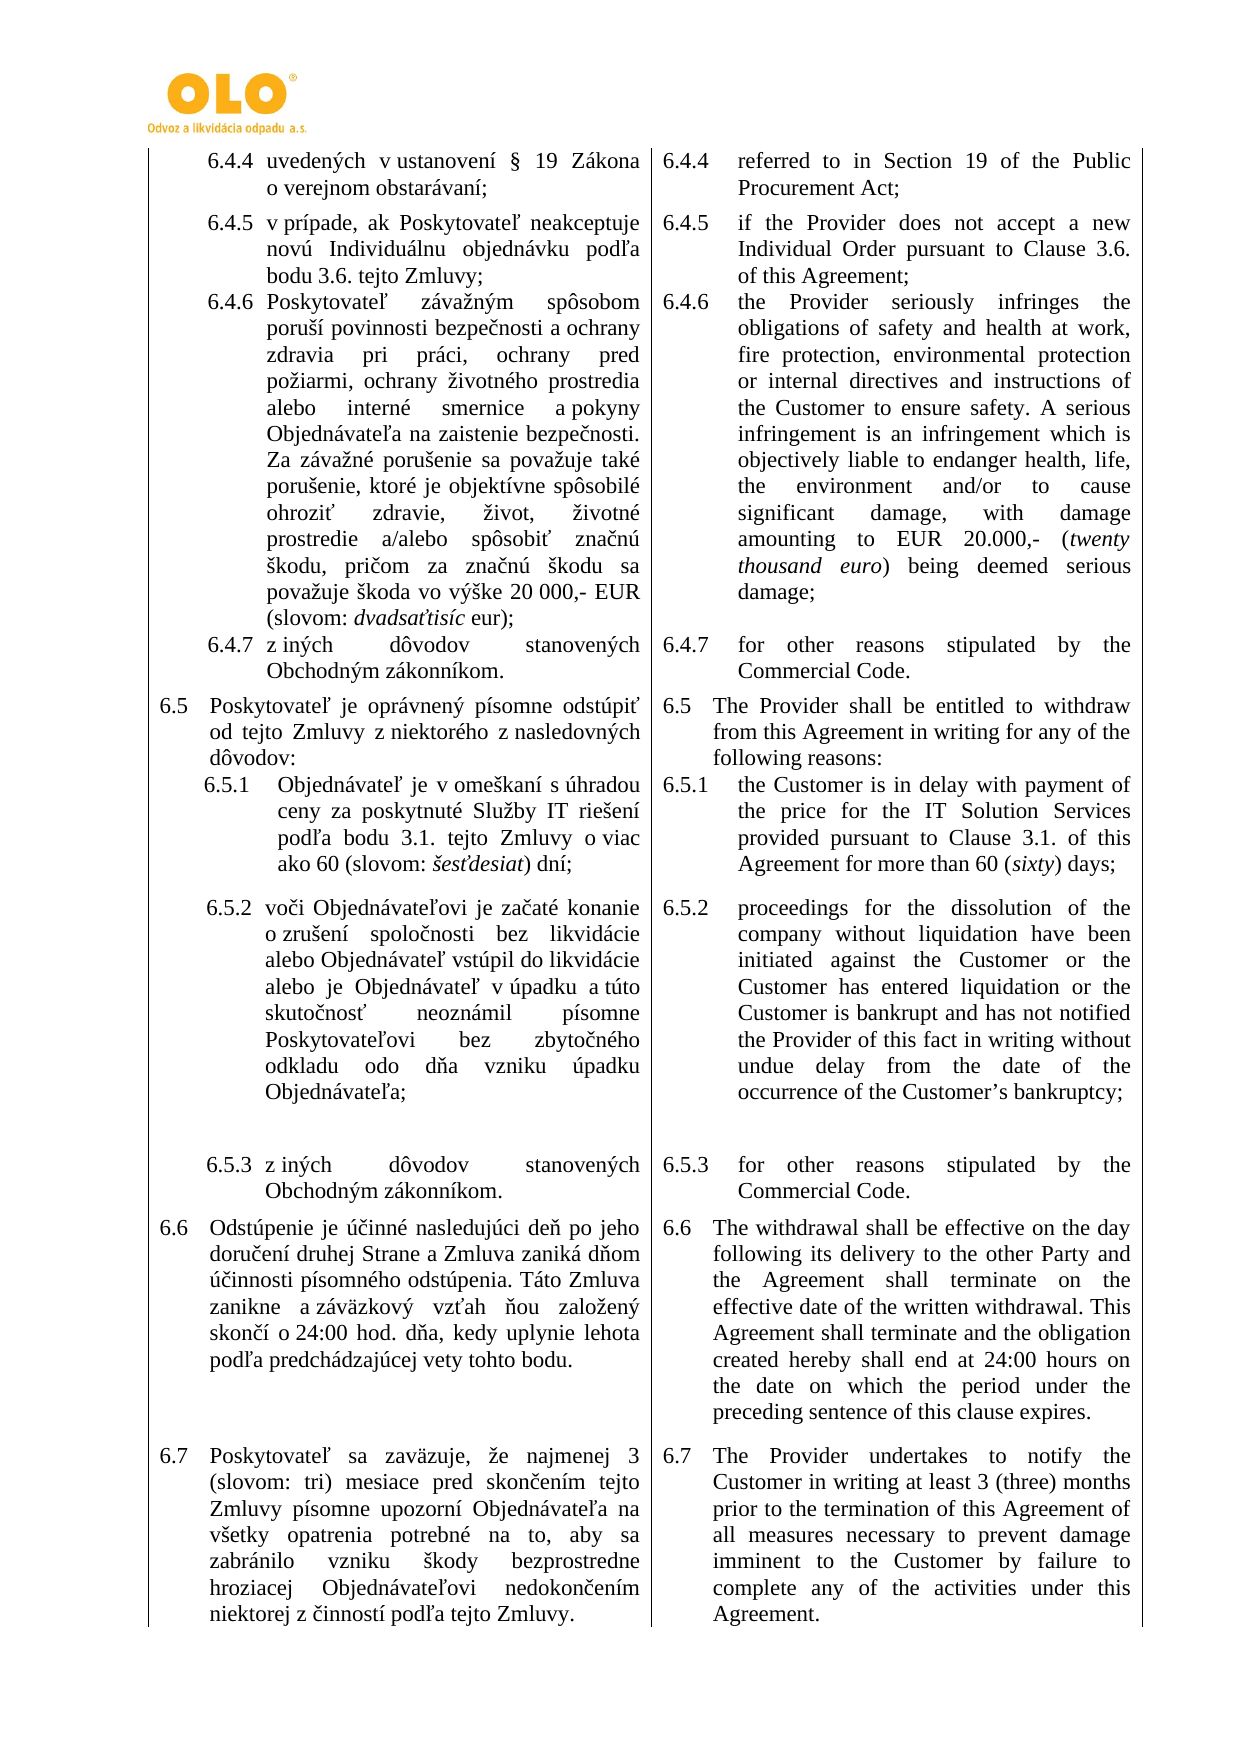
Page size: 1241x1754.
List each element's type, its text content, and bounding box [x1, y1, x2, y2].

table_cell Poskytovateľ sa zaväzuje, že najmenej 3 (slovom: tri) mesiace pred skončením tejto Zmluvy písomne upozorní Objednávateľa na všetky opatrenia potrebné na to, aby sa zabránilo vzniku škody bezprostredne hroziacej Objednávateľovi nedokončením niektorej z činností podľa tejto Zmluvy. [149, 1442, 651, 1627]
table_cell for other reasons stipulated by the Commercial Code. [652, 631, 1142, 692]
table_cell The Provider shall be entitled to withdraw from this Agreement in writing for any of the following reasons: [652, 692, 1142, 771]
table_cell if the Provider does not accept a new Individual Order pursuant to Clause 3.6. of this Agreement; [652, 209, 1142, 288]
table_cell The Provider undertakes to notify the Customer in writing at least 3 (three) months prior to the termination of this Agreement of all measures necessary to prevent damage imminent to the Customer by failure to complete any of the activities under this Agreement. [652, 1442, 1142, 1627]
table_cell proceedings for the dissolution of the company without liquidation have been initiated against the Customer or the Customer has entered liquidation or the Customer is bankrupt and has not notified the Provider of this fact in writing without undue delay from the date of the occurrence of the Customer’s bankruptcy; [652, 894, 1142, 1151]
table_cell Odstúpenie je účinné nasledujúci deň po jeho doručení druhej Strane a Zmluva zaniká dňom účinnosti písomného odstúpenia. Táto Zmluva zanikne a záväzkový vzťah ňou založený skončí o 24:00 hod. dňa, kedy uplynie lehota podľa predchádzajúcej vety tohto bodu. [149, 1214, 651, 1442]
table_cell Objednávateľ je v omeškaní s úhradou ceny za poskytnuté Služby IT riešení podľa bodu 3.1. tejto Zmluvy o viac ako 60 (slovom: šesťdesiat) dní; [149, 771, 651, 894]
table_cell for other reasons stipulated by the Commercial Code. [652, 1151, 1142, 1214]
table_cell Poskytovateľ závažným spôsobom poruší povinnosti bezpečnosti a ochrany zdravia pri práci, ochrany pred požiarmi, ochrany životného prostredia alebo interné smernice a pokyny Objednávateľa na zaistenie bezpečnosti. Za závažné porušenie sa považuje také porušenie, ktoré je objektívne spôsobilé ohroziť zdravie, život, životné prostredie a/alebo spôsobiť značnú škodu, pričom za značnú škodu sa považuje škoda vo výške 20 000,- EUR (slovom: dvadsaťtisíc eur); [149, 288, 651, 631]
table_cell uvedených v ustanovení § 19 Zákona o verejnom obstarávaní; [149, 148, 651, 209]
table_cell the Customer is in delay with payment of the price for the IT Solution Services provided pursuant to Clause 3.1. of this Agreement for more than 60 (sixty) days; [652, 771, 1142, 894]
table_cell The withdrawal shall be effective on the day following its delivery to the other Party and the Agreement shall terminate on the effective date of the written withdrawal. This Agreement shall terminate and the obligation created hereby shall end at 24:00 hours on the date on which the period under the preceding sentence of this clause expires. [652, 1214, 1142, 1442]
picture [147, 73, 307, 135]
table_cell referred to in Section 19 of the Public Procurement Act; [652, 148, 1142, 209]
table_cell voči Objednávateľovi je začaté konanie o zrušení spoločnosti bez likvidácie alebo Objednávateľ vstúpil do likvidácie alebo je Objednávateľ v úpadku a túto skutočnosť neoznámil písomne Poskytovateľovi bez zbytočného odkladu odo dňa vzniku úpadku Objednávateľa; [149, 894, 651, 1151]
table_cell z iných dôvodov stanovených Obchodným zákonníkom. [149, 631, 651, 692]
table_cell v prípade, ak Poskytovateľ neakceptuje novú Individuálnu objednávku podľa bodu 3.6. tejto Zmluvy; [149, 209, 651, 288]
table_cell Poskytovateľ je oprávnený písomne odstúpiť od tejto Zmluvy z niektorého z nasledovných dôvodov: [149, 692, 651, 771]
table_cell z iných dôvodov stanovených Obchodným zákonníkom. [149, 1151, 651, 1214]
table_cell the Provider seriously infringes the obligations of safety and health at work, fire protection, environmental protection or internal directives and instructions of the Customer to ensure safety. A serious infringement is an infringement which is objectively liable to endanger health, life, the environment and/or to cause significant damage, with damage amounting to EUR 20.000,- (twenty thousand euro) being deemed serious damage; [652, 288, 1142, 631]
